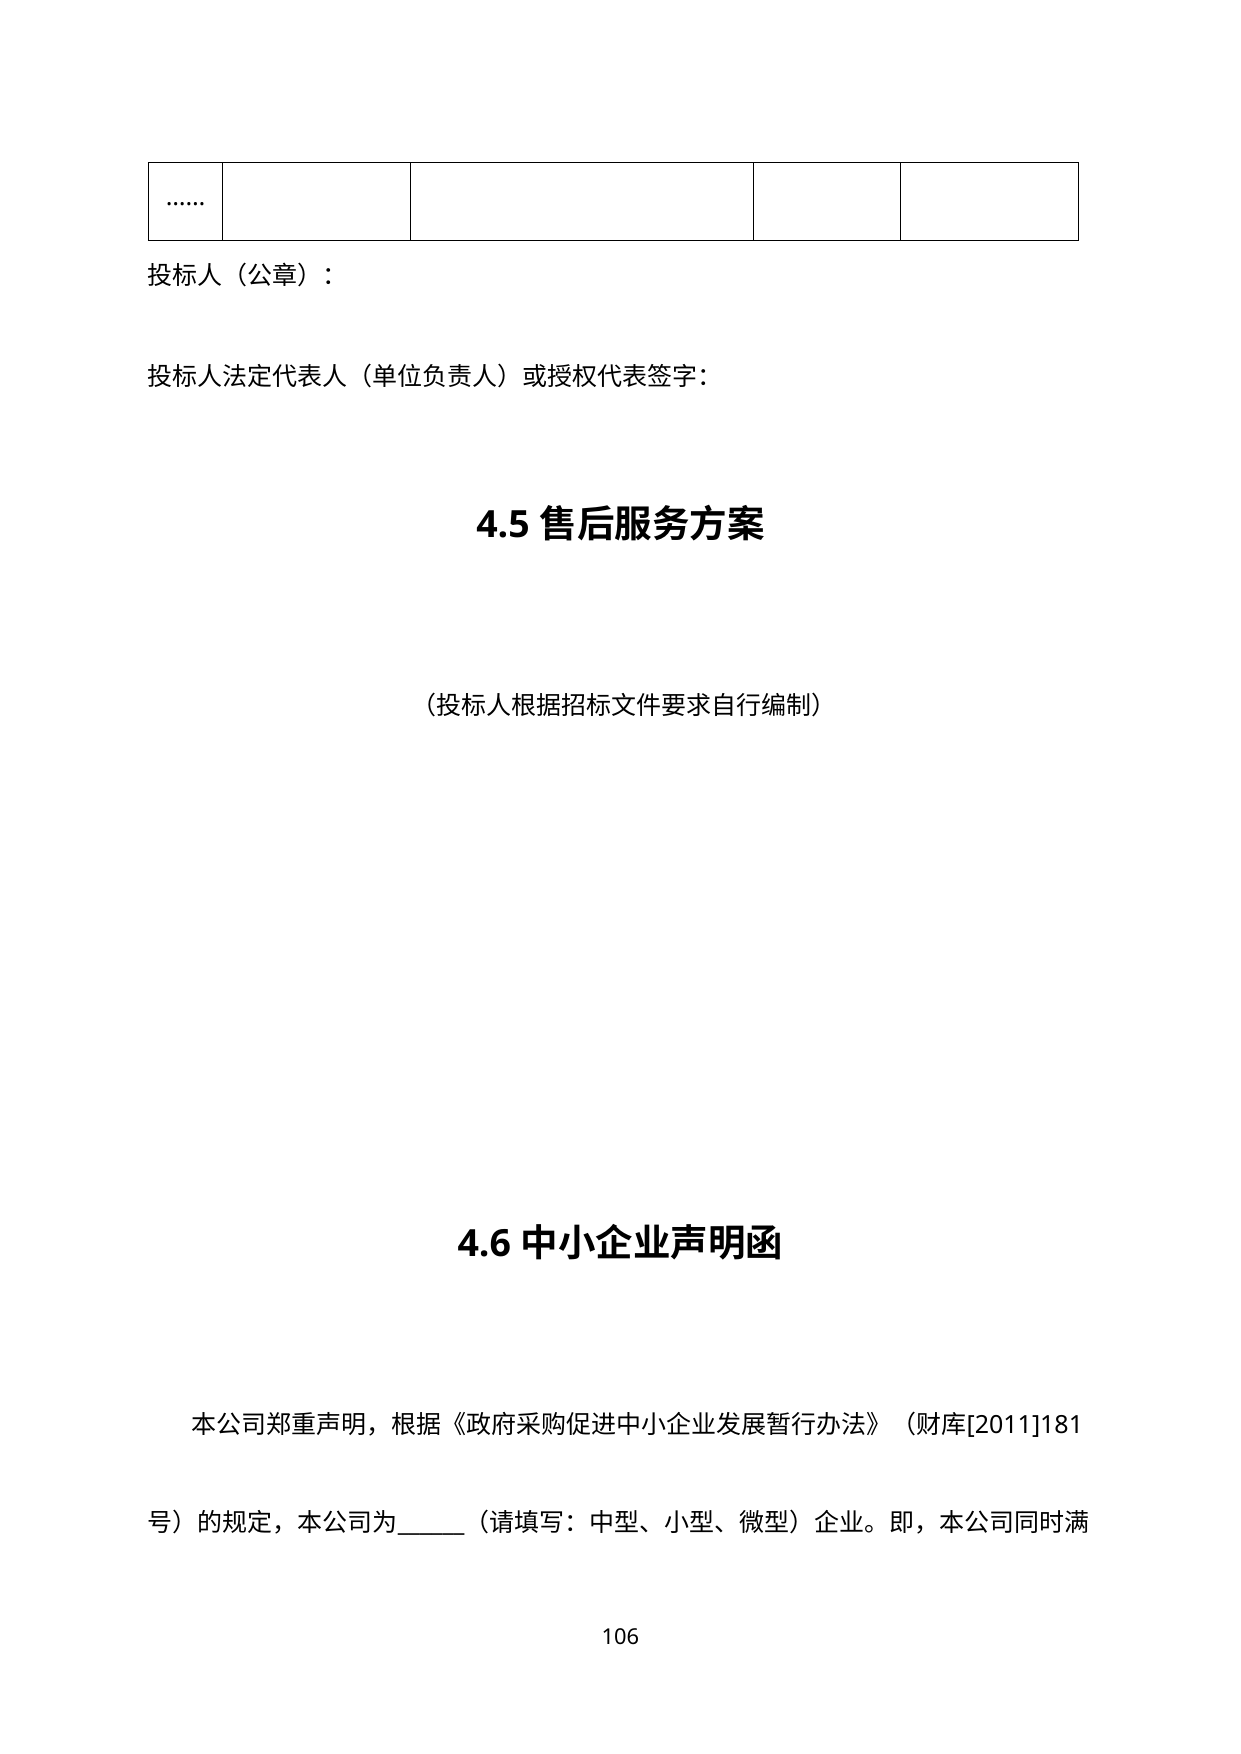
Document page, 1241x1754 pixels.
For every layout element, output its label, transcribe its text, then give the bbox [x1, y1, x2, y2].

table_cell [223, 163, 410, 240]
text 4.6 中小企业声明函 [148, 1208, 1092, 1273]
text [148, 1391, 1092, 1553]
table_cell [754, 163, 900, 240]
text （投标人根据招标文件要求自行编制） [148, 671, 1092, 736]
table_cell [411, 163, 753, 240]
text 投标人（公章）： [148, 241, 1092, 306]
table_cell [901, 163, 1078, 240]
text 4.5 售后服务方案 [148, 488, 1092, 553]
table_cell …… [149, 163, 222, 240]
text 投标人法定代表人（单位负责人）或授权代表签字： [148, 342, 1092, 407]
